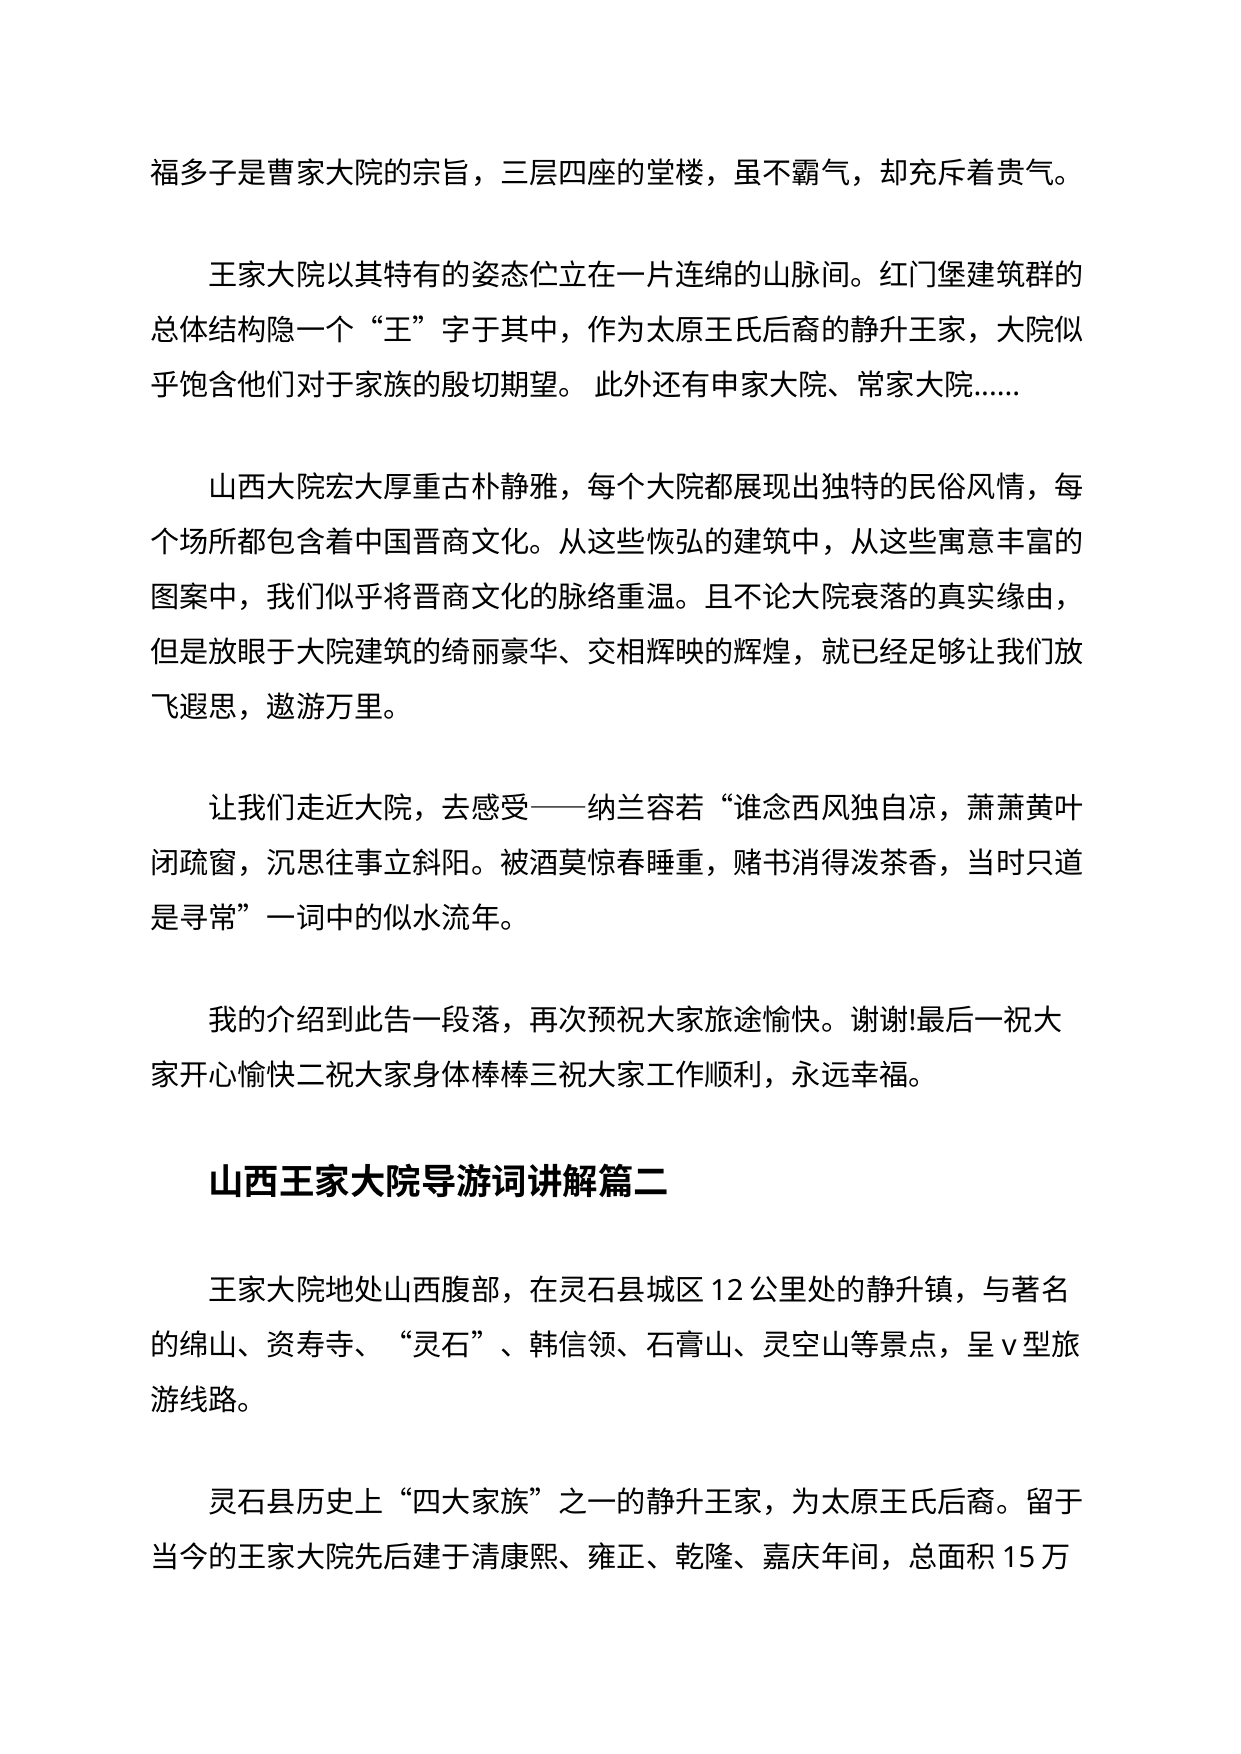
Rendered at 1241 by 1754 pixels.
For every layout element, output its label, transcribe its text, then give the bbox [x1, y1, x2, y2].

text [150, 150, 1090, 192]
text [150, 1478, 1090, 1576]
text 让我们走近大院，去感受——纳兰容若“谁念西风独自凉，萧萧黄叶闭疏窗，沉思往事立斜阳。被酒莫惊春睡重，赌书消得泼茶香，当时只道是寻常”一词中的似水流年。 [150, 785, 1090, 937]
text 我的介绍到此告一段落，再次预祝大家旅途愉快。谢谢!最后一祝大家开心愉快二祝大家身体棒棒三祝大家工作顺利，永远幸福。 [150, 996, 1090, 1094]
text 王家大院地处山西腹部，在灵石县城区12公里处的静升镇，与著名的绵山、资寿寺、“灵石”、韩信领、石膏山、灵空山等景点，呈v型旅游线路。 [150, 1267, 1090, 1419]
text 山西王家大院导游词讲解篇二 [150, 1153, 1090, 1204]
text 王家大院以其特有的姿态伫立在一片连绵的山脉间。红门堡建筑群的总体结构隐一个“王”字于其中，作为太原王氏后裔的静升王家，大院似乎饱含他们对于家族的殷切期望。 此外还有申家大院、常家大院...... [150, 252, 1090, 404]
text 山西大院宏大厚重古朴静雅，每个大院都展现出独特的民俗风情，每个场所都包含着中国晋商文化。从这些恢弘的建筑中，从这些寓意丰富的图案中，我们似乎将晋商文化的脉络重温。且不论大院衰落的真实缘由，但是放眼于大院建筑的绮丽豪华、交相辉映的辉煌，就已经足够让我们放飞遐思，遨游万里。 [150, 463, 1090, 725]
